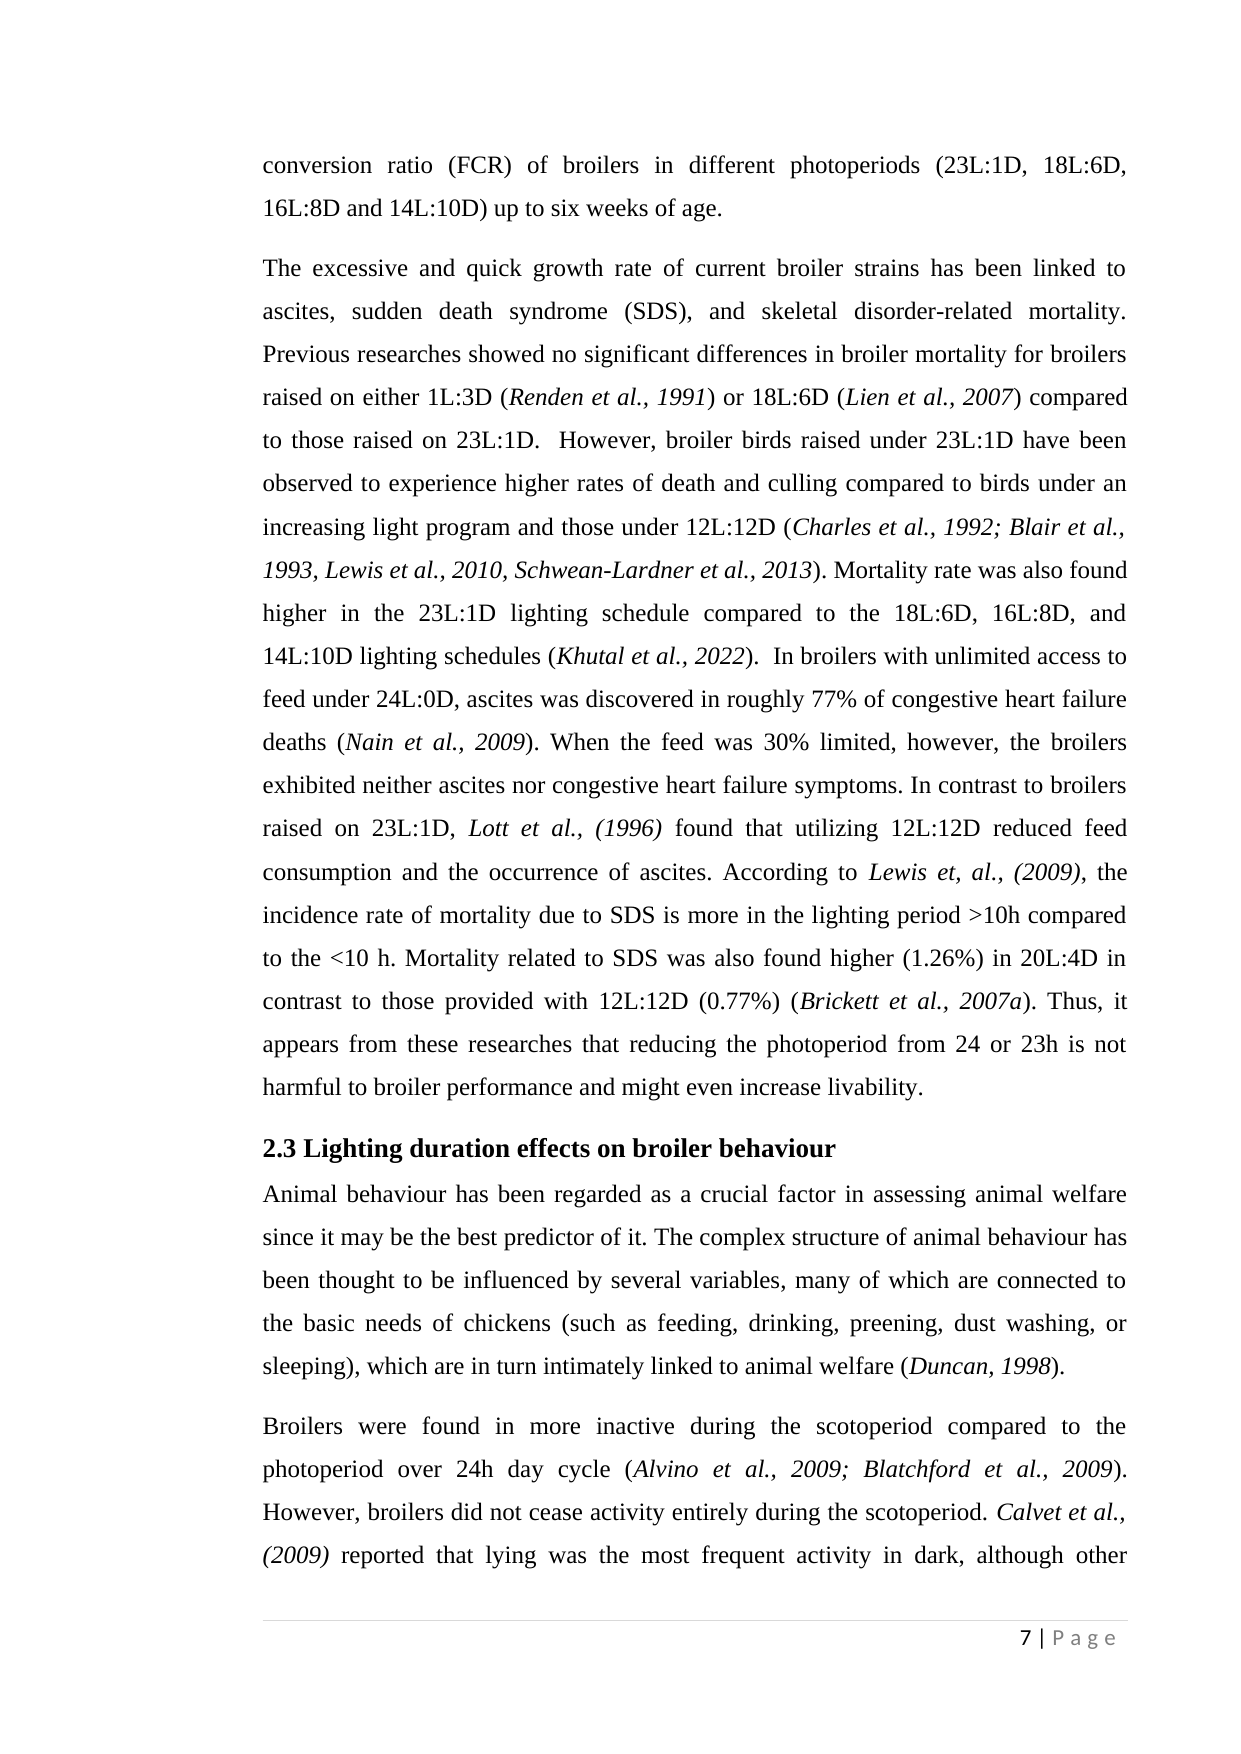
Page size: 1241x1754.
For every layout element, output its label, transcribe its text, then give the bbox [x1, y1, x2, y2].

text 2.3 Lighting duration effects on broiler behaviour [262, 1132, 1128, 1163]
text Animal behaviour has been regarded as a crucial factor in assessing animal welfare since it may be the best predictor of it. The complex structure of animal behaviour has been thought to be influenced by several variables, many of which are connected to the basic needs of chickens (such as feeding, drinking, preening, dust washing, or sleeping), which are in turn intimately linked to animal welfare (Duncan, 1998). [262, 1179, 1128, 1380]
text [262, 1411, 1128, 1569]
text The excessive and quick growth rate of current broiler strains has been linked to ascites, sudden death syndrome (SDS), and skeletal disorder-related mortality. Previous researches showed no significant differences in broiler mortality for broilers raised on either 1L:3D (Renden et al., 1991) or 18L:6D (Lien et al., 2007) compared to those raised on 23L:1D. However, broiler birds raised under 23L:1D have been observed to experience higher rates of death and culling compared to birds under an increasing light program and those under 12L:12D (Charles et al., 1992; Blair et al., 1993, Lewis et al., 2010, Schwean-Lardner et al., 2013). Mortality rate was also found higher in the 23L:1D lighting schedule compared to the 18L:6D, 16L:8D, and 14L:10D lighting schedules (Khutal et al., 2022). In broilers with unlimited access to feed under 24L:0D, ascites was discovered in roughly 77% of congestive heart failure deaths (Nain et al., 2009). When the feed was 30% limited, however, the broilers exhibited neither ascites nor congestive heart failure symptoms. In contrast to broilers raised on 23L:1D, Lott et al., (1996) found that utilizing 12L:12D reduced feed consumption and the occurrence of ascites. According to Lewis et, al., (2009), the incidence rate of mortality due to SDS is more in the lighting period >10h compared to the ˂10 h. Mortality related to SDS was also found higher (1.26%) in 20L:4D in contrast to those provided with 12L:12D (0.77%) (Brickett et al., 2007a). Thus, it appears from these researches that reducing the photoperiod from 24 or 23h is not harmful to broiler performance and might even increase livability. [262, 253, 1128, 1101]
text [262, 150, 1128, 222]
